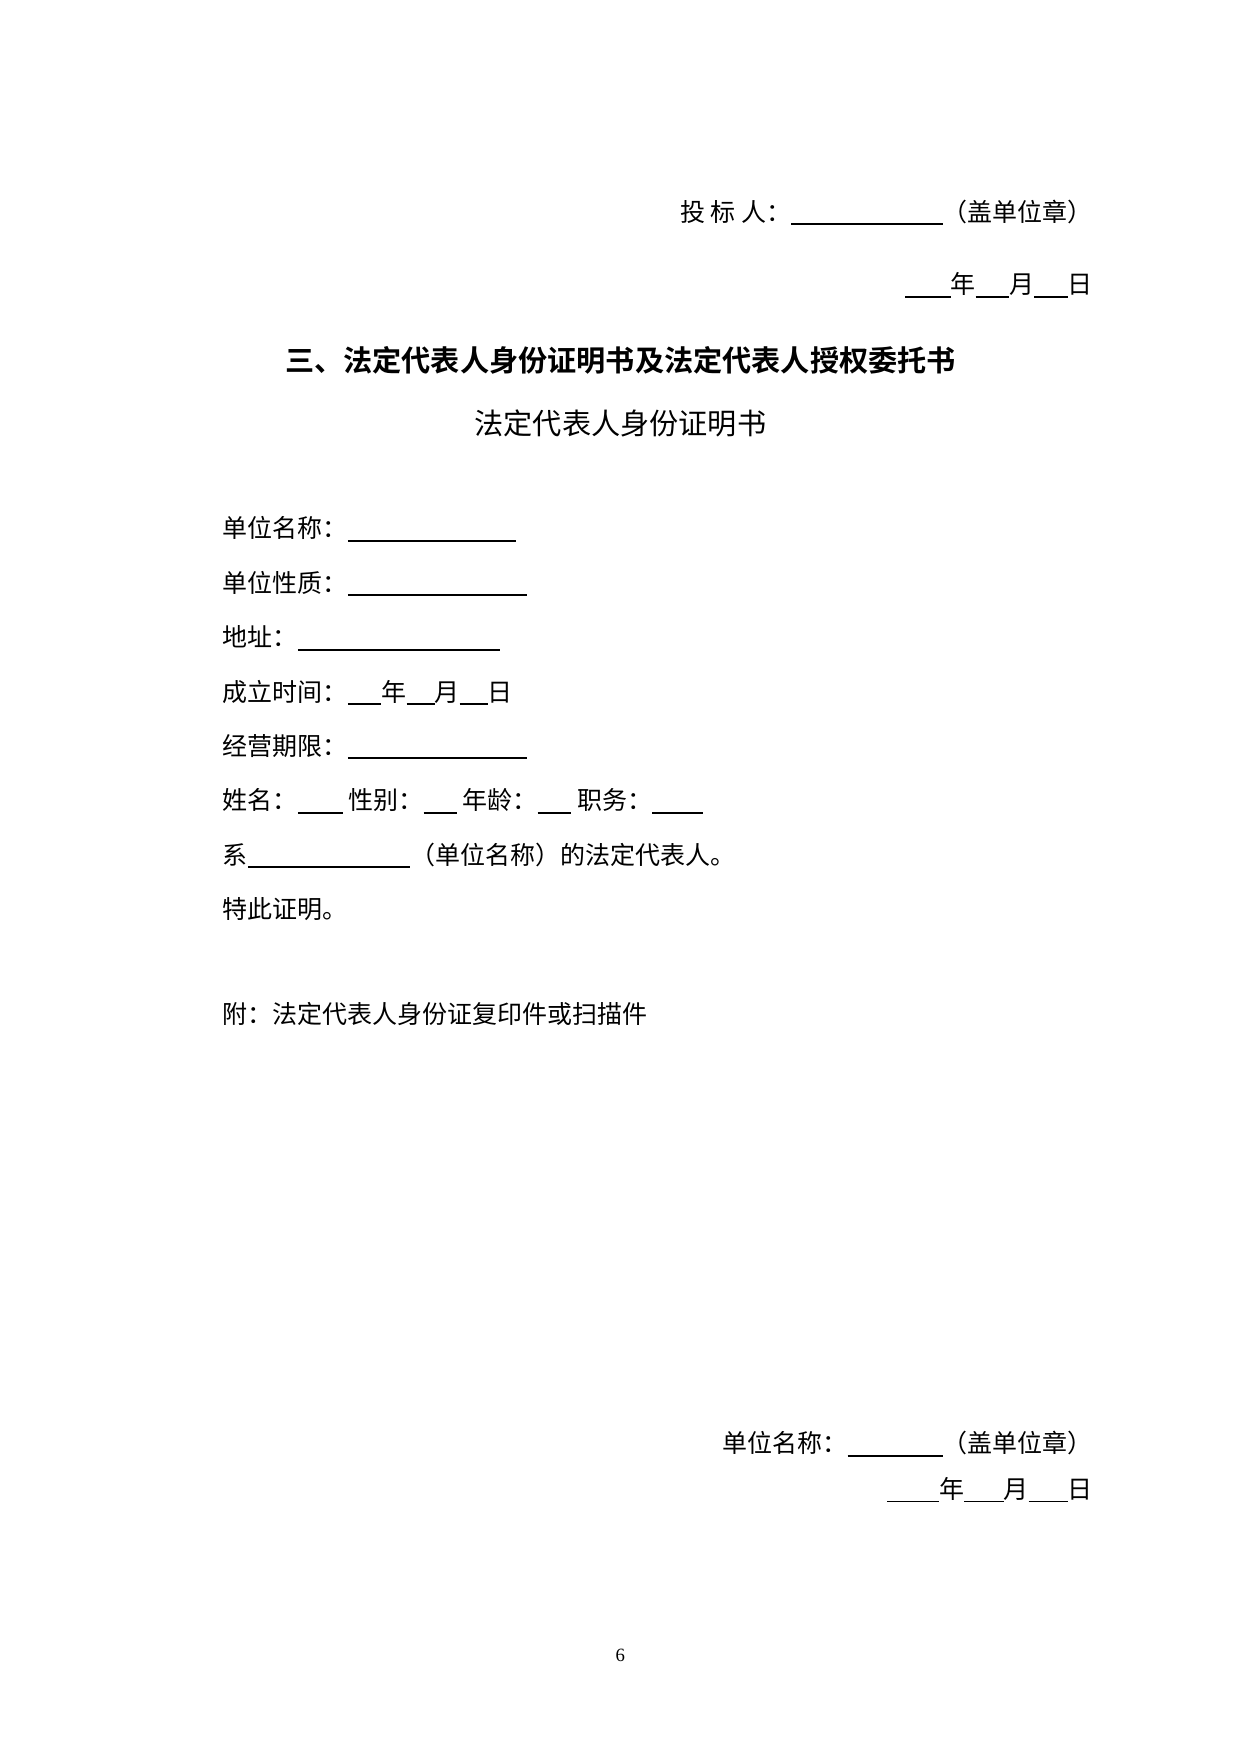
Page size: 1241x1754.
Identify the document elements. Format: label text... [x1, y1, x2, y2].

text 经营期限： [148, 726, 992, 763]
text 年 月 日 [148, 265, 1092, 301]
text 单位性质： [148, 563, 992, 599]
text 投 标 人： （盖单位章） [148, 192, 1092, 229]
text 特此证明。 [148, 889, 1092, 926]
text 成立时间： 年 月 日 [148, 672, 1092, 708]
text 附：法定代表人身份证复印件或扫描件 [148, 995, 1092, 1031]
text 姓名： 性别： 年龄： 职务： [148, 781, 992, 817]
text 系 （单位名称）的法定代表人。 [148, 835, 1092, 871]
text 地址： [148, 618, 992, 654]
text 年 月 日 [148, 1462, 1092, 1508]
text 法定代表人身份证明书 [148, 401, 1092, 443]
text 单位名称： （盖单位章） [148, 1416, 1092, 1462]
text 单位名称： [148, 509, 992, 545]
text 三、法定代表人身份证明书及法定代表人授权委托书 [148, 337, 1092, 380]
